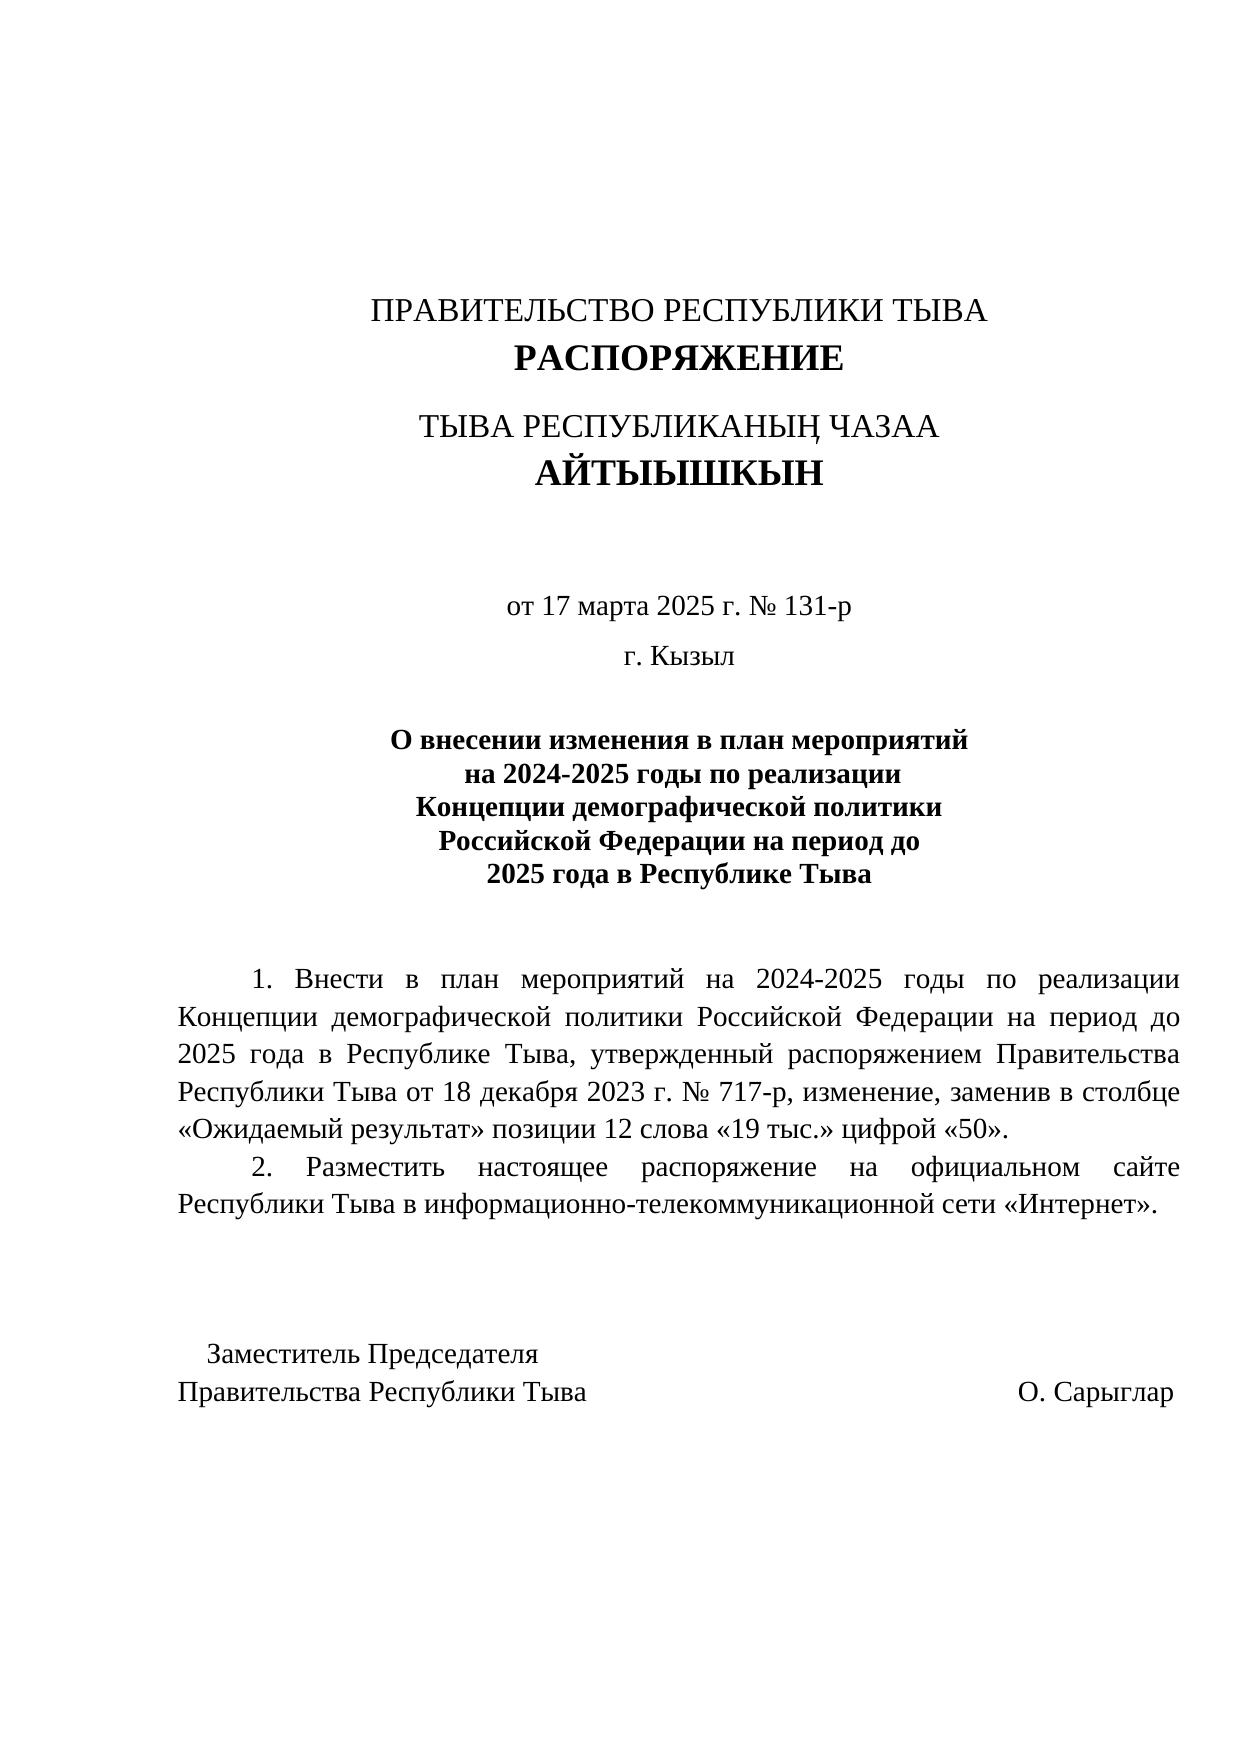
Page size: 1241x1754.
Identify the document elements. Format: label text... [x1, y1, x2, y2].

text 1. Внести в план мероприятий на 2024-2025 годы по реализации Концепции демографической политики Российской Федерации на период до 2025 года в Республике Тыва, утвержденный распоряжением Правительства Республики Тыва от 18 декабря 2023 г. № 717-р, изменение, заменив в столбце «Ожидаемый результат» позиции 12 слова «19 тыс.» цифрой «50». [177, 957, 1181, 1145]
text 2. Разместить настоящее распоряжение на официальном сайте Республики Тыва в информационно-телекоммуникационной сети «Интернет». [177, 1145, 1181, 1220]
text Российской Федерации на период до [177, 823, 1181, 857]
text Заместитель Председателя [177, 1332, 1181, 1370]
text О внесении изменения в план мероприятий [177, 722, 1181, 756]
text от 17 марта 2025 г. № 131-р [177, 588, 1181, 622]
text 2025 года в Республике Тыва [177, 857, 1181, 890]
text ТЫВА РЕСПУБЛИКАНЫӉ ЧАЗАА АЙТЫЫШКЫН [177, 406, 1181, 494]
text Правительства Республики Тыва О. Сарыглар [177, 1370, 1181, 1407]
text ПРАВИТЕЛЬСТВО РЕСПУБЛИКИ ТЫВА РАСПОРЯЖЕНИЕ [177, 291, 1181, 379]
text на 2024-2025 годы по реализации [177, 756, 1181, 789]
text Концепции демографической политики [177, 789, 1181, 823]
text г. Кызыл [177, 638, 1181, 672]
